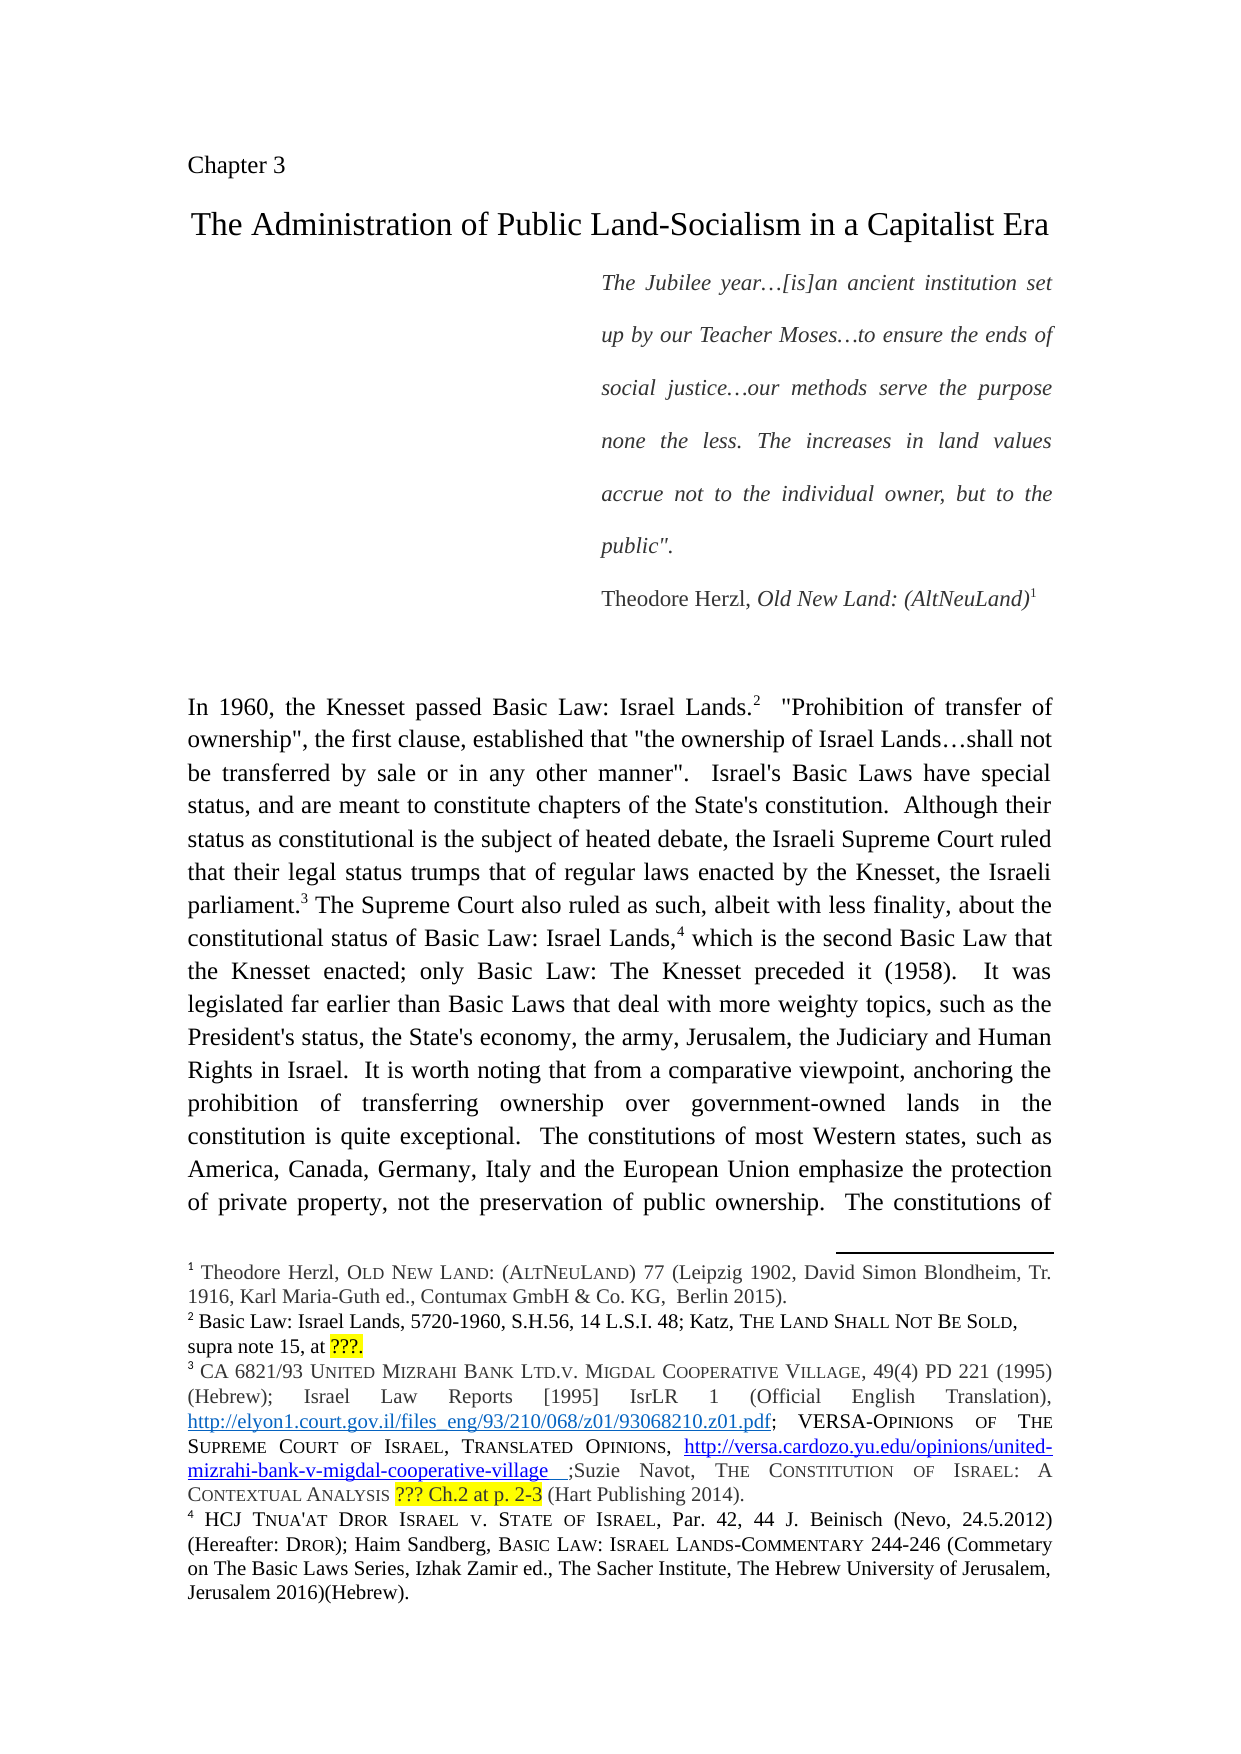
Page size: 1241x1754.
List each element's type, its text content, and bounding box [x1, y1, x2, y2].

text In 1960, the Knesset passed Basic Law: Israel Lands. "Prohibition of transfer of ownership", the first clause, established that "the ownership of Israel Lands…shall not be transferred by sale or in any other manner". Israel's Basic Laws have special status, and are meant to constitute chapters of the State's constitution. Although their status as constitutional is the subject of heated debate, the Israeli Supreme Court ruled that their legal status trumps that of regular laws enacted by the Knesset, the Israeli parliament. The Supreme Court also ruled as such, albeit with less finality, about the constitutional status of Basic Law: Israel Lands, which is the second Basic Law that the Knesset enacted; only Basic Law: The Knesset preceded it (1958). It was legislated far earlier than Basic Laws that deal with more weighty topics, such as the President's status, the State's economy, the army, Jerusalem, the Judiciary and Human Rights in Israel. It is worth noting that from a comparative viewpoint, anchoring the prohibition of transferring ownership over government-owned lands in the constitution is quite exceptional. The constitutions of most Western states, such as America, Canada, Germany, Italy and the European Union emphasize the protection of private property, not the preservation of public ownership. The constitutions of Middle-Eastern countries which are not considered particularly liberal, such as Iran and Egypt emphasize the right to private property as well. Legislating the prohibition of transferring ownership from Israel Lands in a Basic Law of constitutional status at so early a stage in the creation of Israel's constitution indicates the great importance that the Israeli legislator ascribed to it. It is interesting, then, to understand the reasons for which the State's leaders saw such importance in this prohibition. [187, 692, 1053, 1216]
text The Jubilee year…[is]an ancient institution set up by our Teacher Moses…to ensure the ends of social justice…our methods serve the purpose none the less. The increases in land values accrue not to the individual owner, but to the public". [601, 269, 1053, 559]
text Theodore Herzl, Old New Land: (AltNeuLand) [601, 585, 1053, 611]
text Chapter 3 [187, 150, 1053, 179]
text The Administration of Public Land-Socialism in a Capitalist Era [187, 204, 1053, 242]
